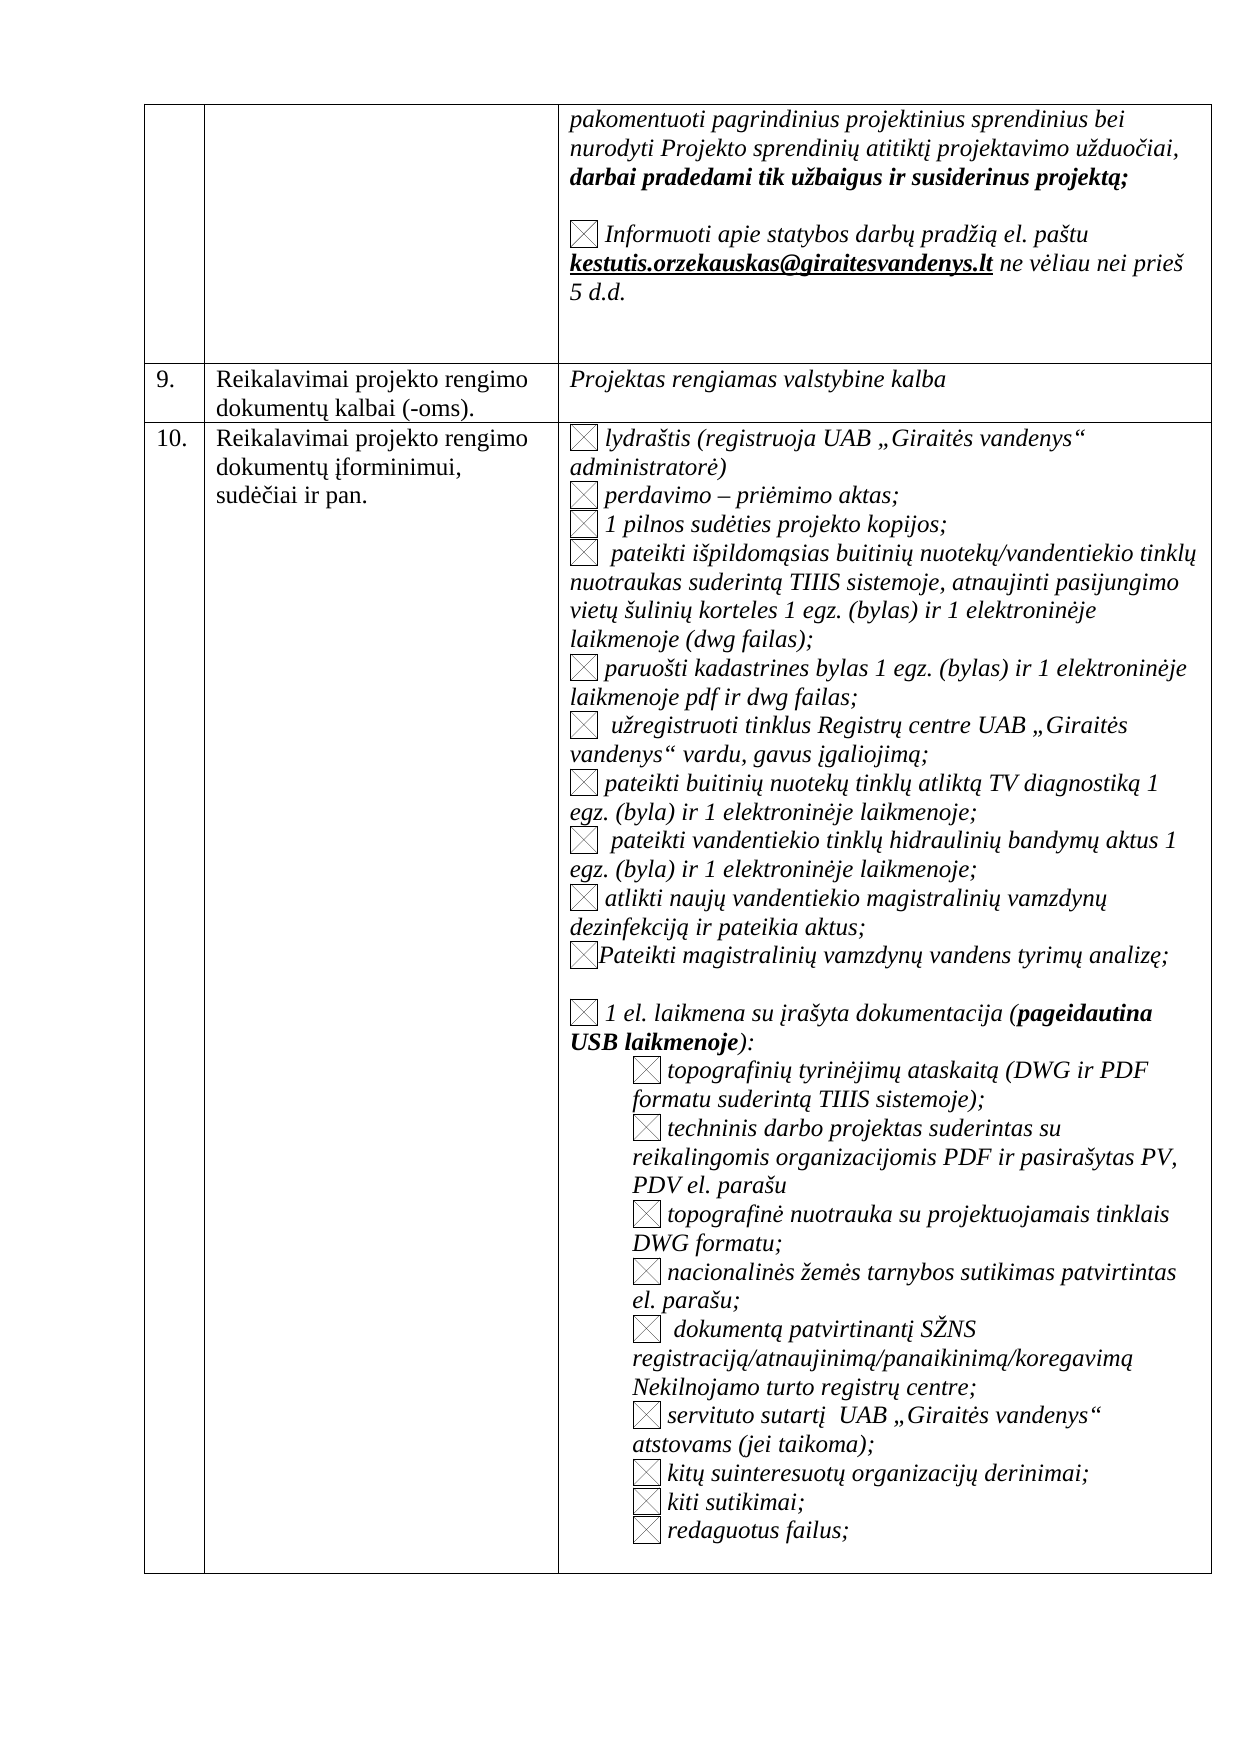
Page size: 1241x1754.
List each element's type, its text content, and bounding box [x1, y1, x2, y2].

table_cell 8. [145, 105, 204, 363]
table_cell Reikalavimai projekto rengimo dokumentų įforminimui, sudėčiai ir pan. [205, 423, 558, 1573]
table_cell Reikalavimai projekto rengimo dokumentų kalbai (-oms). [205, 364, 558, 422]
table_cell Projektas rengiamas valstybine kalba [559, 364, 1211, 422]
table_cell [559, 105, 1211, 363]
table_cell 9. [145, 364, 204, 422]
table_cell 10. [145, 423, 204, 1573]
table_cell lydraštis (registruoja UAB „Giraitės vandenys“ administratorė) perdavimo – priėmimo aktas; 1 pilnos sudėties projekto kopijos; pateikti išpildomąsias buitinių nuotekų/vandentiekio tinklų nuotraukas suderintą TIIIS sistemoje, atnaujinti pasijungimo vietų šulinių korteles 1 egz. (bylas) ir 1 elektroninėje laikmenoje (dwg failas); paruošti kadastrines bylas 1 egz. (bylas) ir 1 elektroninėje laikmenoje pdf ir dwg failas; užregistruoti tinklus Registrų centre UAB „Giraitės vandenys“ vardu, gavus įgaliojimą; pateikti buitinių nuotekų tinklų atliktą TV diagnostiką 1 egz. (byla) ir 1 elektroninėje laikmenoje; pateikti vandentiekio tinklų hidraulinių bandymų aktus 1 egz. (byla) ir 1 elektroninėje laikmenoje; atlikti naujų vandentiekio magistralinių vamzdynų dezinfekciją ir pateikia aktus; Pateikti magistralinių vamzdynų vandens tyrimų analizę; 1 el. laikmena su įrašyta dokumentacija (pageidautina USB laikmenoje): topografinių tyrinėjimų ataskaitą (DWG ir PDF formatu suderintą TIIIS sistemoje); techninis darbo projektas suderintas su reikalingomis organizacijomis PDF ir pasirašytas PV, PDV el. parašu topografinė nuotrauka su projektuojamais tinklais DWG formatu; nacionalinės žemės tarnybos sutikimas patvirtintas el. parašu; dokumentą patvirtinantį SŽNS registraciją/atnaujinimą/panaikinimą/koregavimą Nekilnojamo turto registrų centre; servituto sutartį UAB „Giraitės vandenys“ atstovams (jei taikoma); kitų suinteresuotų organizacijų derinimai; kiti sutikimai; redaguotus failus; [559, 423, 1211, 1573]
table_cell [205, 105, 558, 363]
